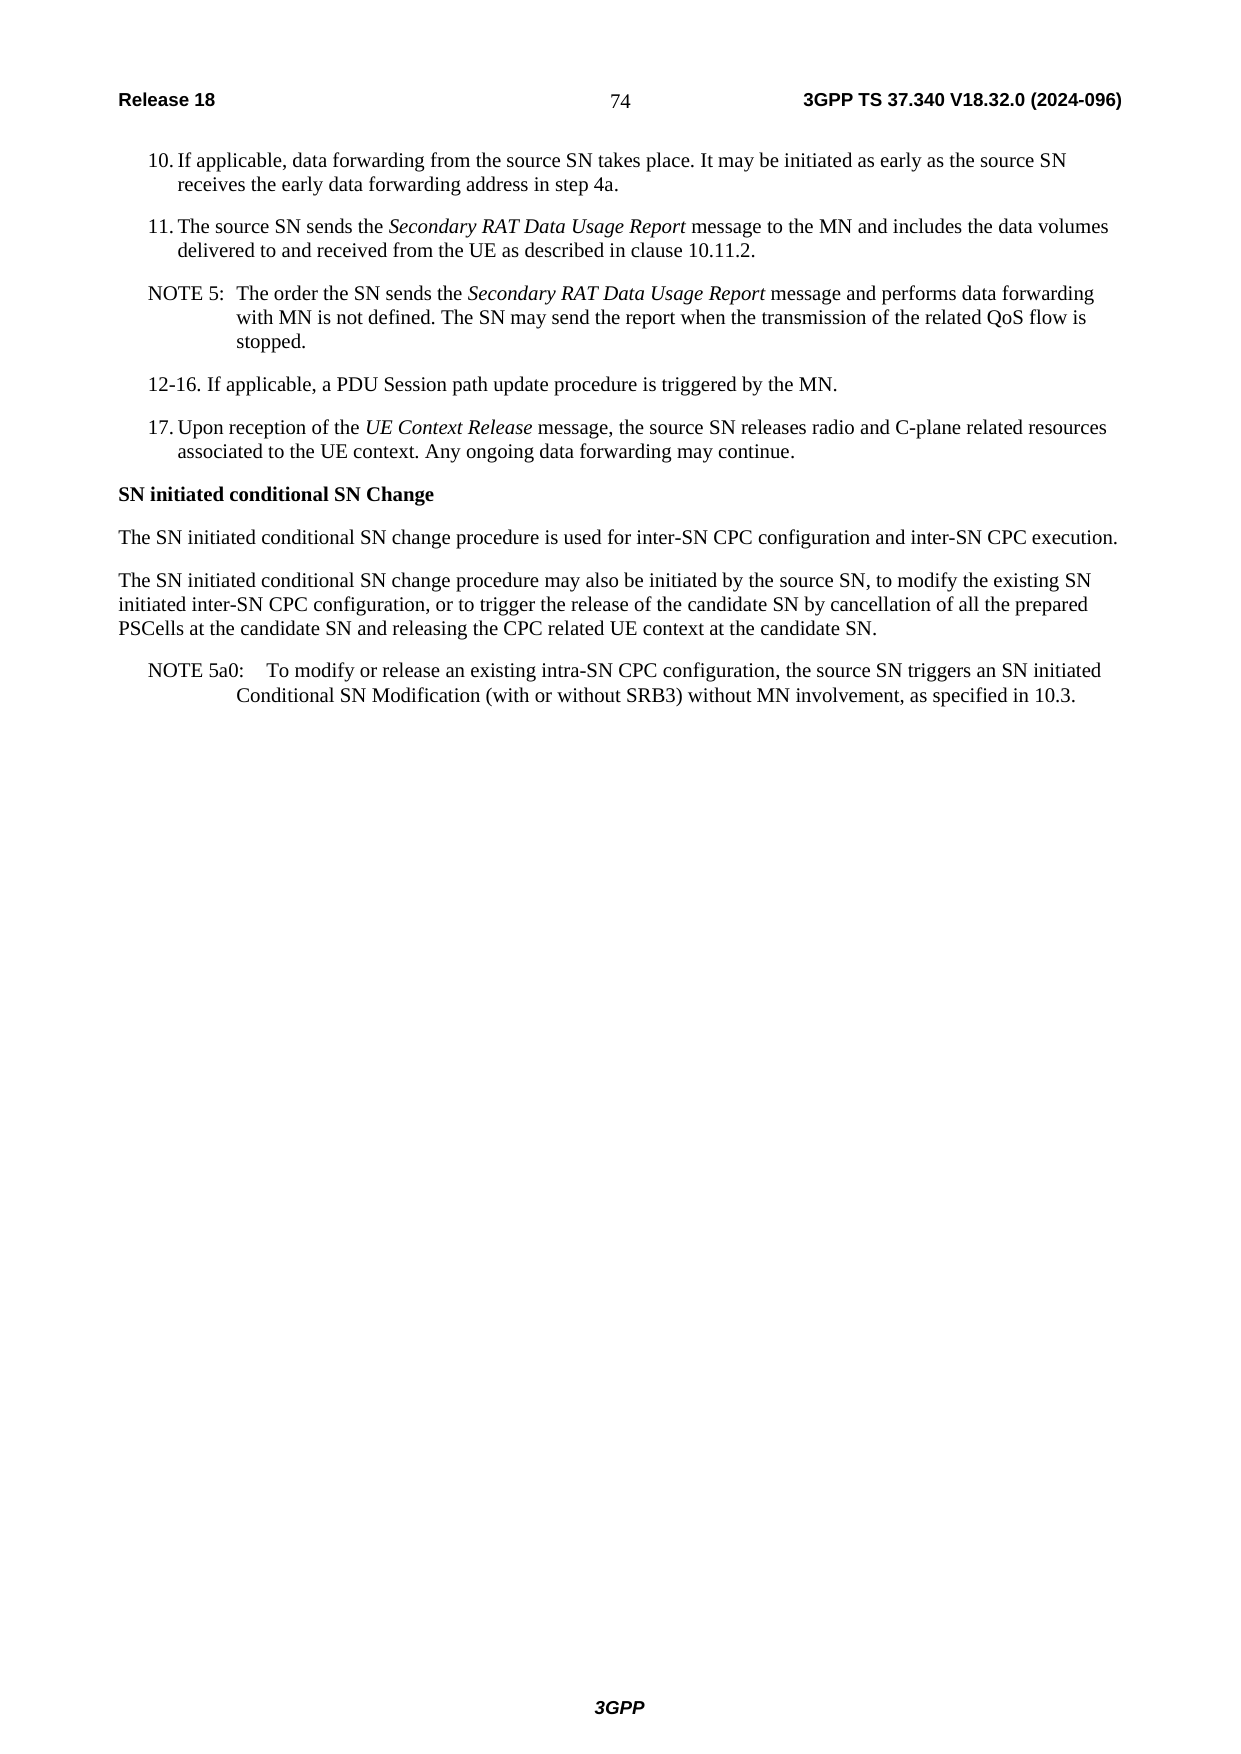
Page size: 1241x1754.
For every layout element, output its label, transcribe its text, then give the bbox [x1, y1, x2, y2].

text The SN initiated conditional SN change procedure is used for inter-SN CPC configuration and inter-SN CPC execution. [118, 525, 1122, 549]
text NOTE 5: The order the SN sends the Secondary RAT Data Usage Report message and performs data forwarding with MN is not defined. The SN may send the report when the transmission of the related QoS flow is stopped. [148, 281, 1122, 353]
text The SN initiated conditional SN change procedure may also be initiated by the source SN, to modify the existing SN initiated inter-SN CPC configuration, or to trigger the release of the candidate SN by cancellation of all the prepared PSCells at the candidate SN and releasing the CPC related UE context at the candidate SN. [118, 567, 1122, 640]
text 10. If applicable, data forwarding from the source SN takes place. It may be initiated as early as the source SN receives the early data forwarding address in step 4a. [148, 147, 1122, 196]
text 12-16. If applicable, a PDU Session path update procedure is triggered by the MN. [148, 372, 1122, 396]
text 17. Upon reception of the UE Context Release message, the source SN releases radio and C-plane related resources associated to the UE context. Any ongoing data forwarding may continue. [148, 415, 1122, 463]
text NOTE 5a0: To modify or release an existing intra-SN CPC configuration, the source SN triggers an SN initiated Conditional SN Modification (with or without SRB3) without MN involvement, as specified in 10.3. [148, 658, 1122, 707]
text SN initiated conditional SN Change [118, 482, 1122, 506]
text 11. The source SN sends the Secondary RAT Data Usage Report message to the MN and includes the data volumes delivered to and received from the UE as described in clause 10.11.2. [148, 214, 1122, 262]
